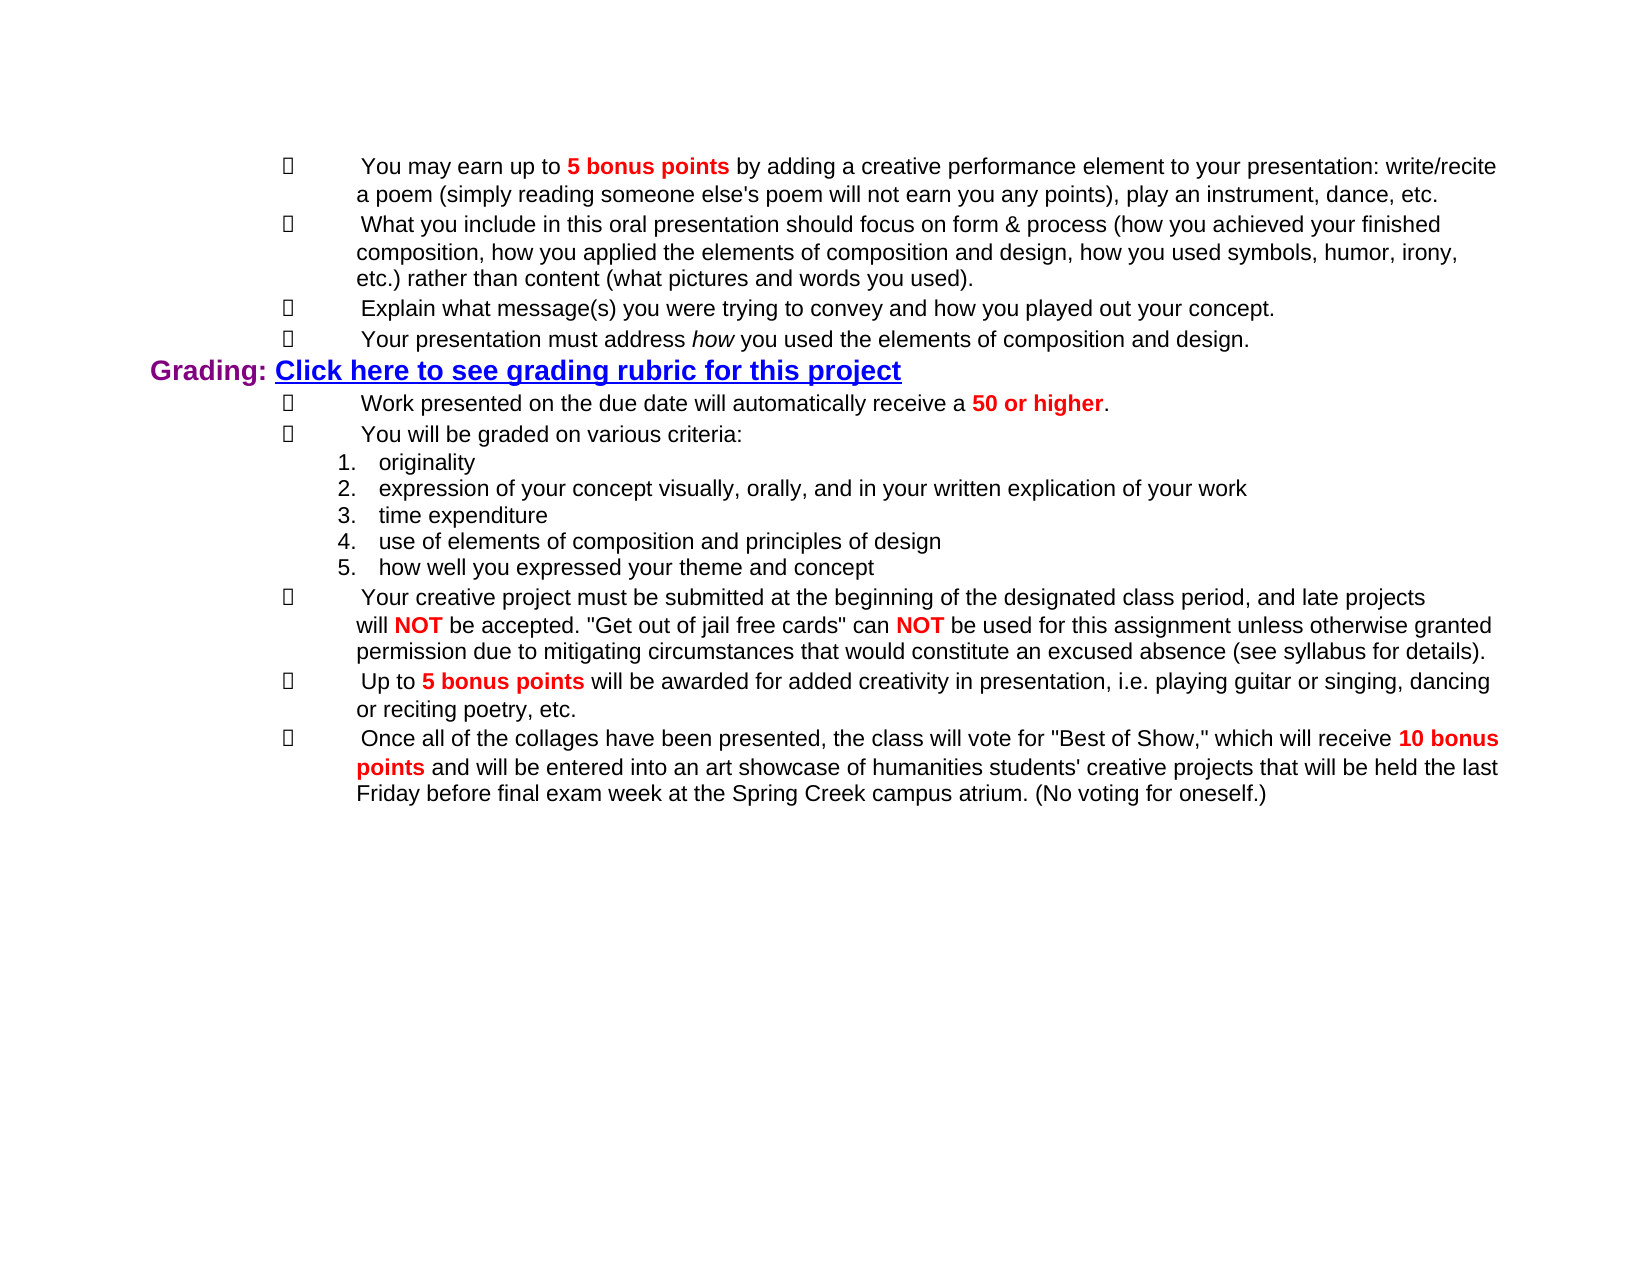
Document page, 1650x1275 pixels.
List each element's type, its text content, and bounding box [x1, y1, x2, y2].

text  Work presented on the due date will automatically receive a 50 or higher. [281, 386, 1500, 418]
text 2. expression of your concept visually, orally, and in your written explication of your work [337, 475, 1500, 502]
text 3. time expenditure [337, 502, 1500, 528]
text  What you include in this oral presentation should focus on form & process (how you achieved your finished composition, how you applied the elements of composition and design, how you used symbols, humor, irony, etc.) rather than content (what pictures and words you used). [281, 208, 1500, 292]
text  You will be graded on various criteria: [281, 418, 1500, 449]
text 4. use of elements of composition and principles of design [337, 528, 1500, 554]
text 1. originality [337, 449, 1500, 475]
text  Your presentation must address how you used the elements of composition and design. [281, 323, 1500, 354]
text  Your creative project must be submitted at the beginning of the designated class period, and late projects will NOT be accepted. "Get out of jail free cards" can NOT be used for this assignment unless otherwise granted permission due to mitigating circumstances that would constitute an excused absence (see syllabus for details). [281, 581, 1500, 665]
text  Explain what message(s) you were trying to convey and how you played out your concept. [281, 292, 1500, 323]
text  Up to 5 bonus points will be awarded for added creativity in presentation, i.e. playing guitar or singing, dancing or reciting poetry, etc. [281, 665, 1500, 722]
text  Once all of the collages have been presented, the class will vote for "Best of Show," which will receive 10 bonus points and will be entered into an art showcase of humanities students' creative projects that will be held the last Friday before final exam week at the Spring Creek campus atrium. (No voting for oneself.) [281, 722, 1500, 806]
text Grading: Click here to see grading rubric for this project [150, 354, 1500, 386]
text 5. how well you expressed your theme and concept [337, 554, 1500, 581]
text  You may earn up to 5 bonus points by adding a creative performance element to your presentation: write/recite a poem (simply reading someone else's poem will not earn you any points), play an instrument, dance, etc. [281, 150, 1500, 208]
